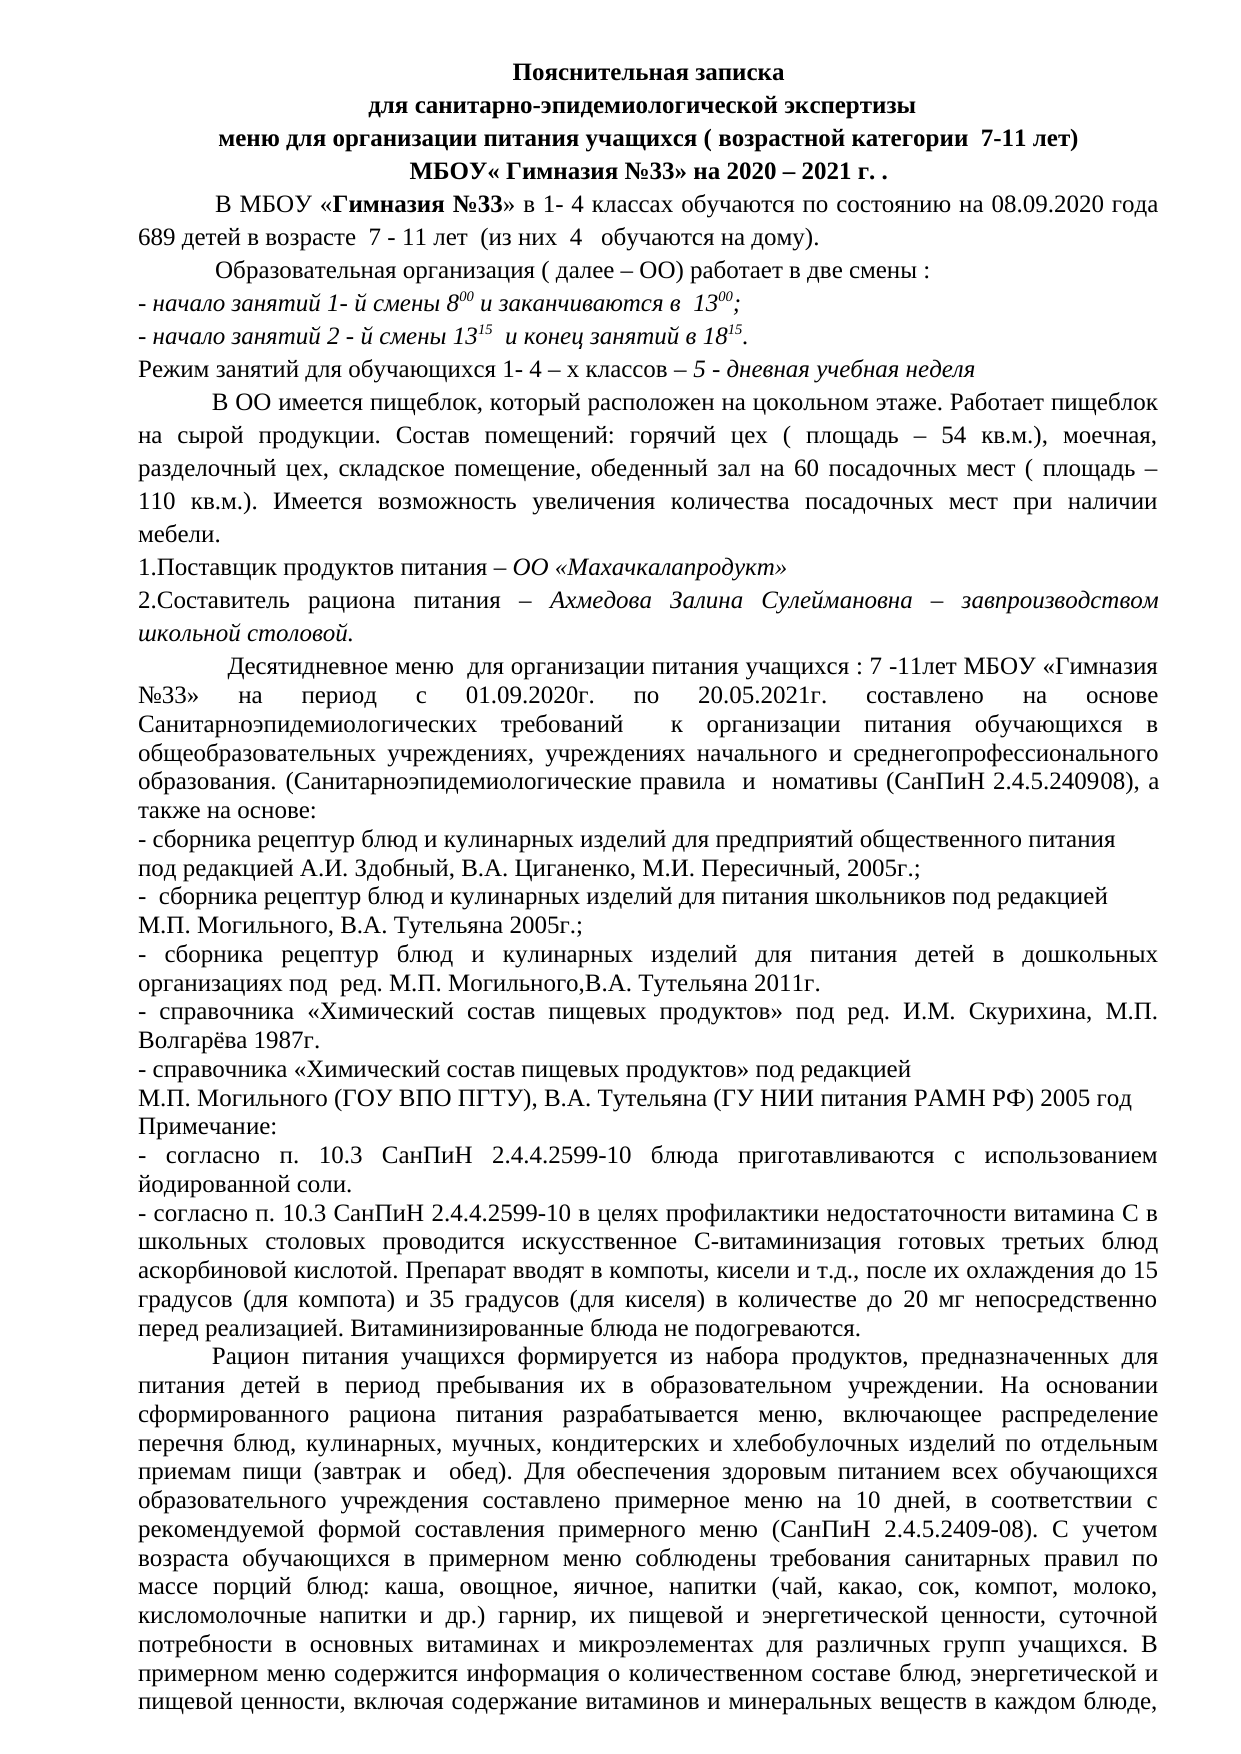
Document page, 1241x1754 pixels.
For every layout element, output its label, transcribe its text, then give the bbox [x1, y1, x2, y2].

text - начало занятий 1- й смены 800 и заканчиваются в 1300; [138, 288, 1159, 317]
text Режим занятий для обучающихся 1- 4 – х классов – 5 - дневная учебная неделя [138, 354, 1159, 383]
text - сборника рецептур блюд и кулинарных изделий для питания детей в дошкольных организациях под ред. М.П. Могильного,В.А. Тутельяна 2011г. [138, 939, 1159, 996]
text 2.Составитель рациона питания – Ахмедова Залина Сулеймановна – завпроизводством школьной столовой. [138, 585, 1159, 647]
text для санитарно-эпидемиологической экспертизы меню для организации питания учащихся ( возрастной категории 7-11 лет) [138, 90, 1159, 152]
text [138, 1341, 1159, 1715]
text В ОО имеется пищеблок, который расположен на цокольном этаже. Работает пищеблок на сырой продукции. Состав помещений: горячий цех ( площадь – 54 кв.м.), моечная, разделочный цех, складское помещение, обеденный зал на 60 посадочных мест ( площадь – 110 кв.м.). Имеется возможность увеличения количества посадочных мест при наличии мебели. [138, 387, 1159, 548]
text - согласно п. 10.3 СанПиН 2.4.4.2599-10 блюда приготавливаются с использованием йодированной соли. [138, 1140, 1159, 1198]
text МБОУ« Гимназия №33» на 2020 – 2021 г. . [138, 156, 1159, 185]
text - начало занятий 2 - й смены 1315 и конец занятий в 1815. [138, 321, 1159, 350]
text В МБОУ «Гимназия №33» в 1- 4 классах обучаются по состоянию на 08.09.2020 года 689 детей в возрасте 7 - 11 лет (из них 4 обучаются на дому). [138, 189, 1159, 251]
text Образовательная организация ( далее – ОО) работает в две смены : [138, 255, 1159, 284]
text под редакцией А.И. Здобный, В.А. Циганенко, М.И. Пересичный, 2005г.; [138, 853, 1159, 881]
text - согласно п. 10.3 СанПиН 2.4.4.2599-10 в целях профилактики недостаточности витамина С в школьных столовых проводится искусственное С-витаминизация готовых третьих блюд аскорбиновой кислотой. Препарат вводят в компоты, кисели и т.д., после их охлаждения до 15 градусов (для компота) и 35 градусов (для киселя) в количестве до 20 мг непосредственно перед реализацией. Витаминизированные блюда не подогреваются. [138, 1198, 1159, 1341]
text Примечание: [138, 1111, 1159, 1140]
text Десятидневное меню для организации питания учащихся : 7 -11лет МБОУ «Гимназия №33» на период с 01.09.2020г. по 20.05.2021г. составлено на основе Санитарноэпидемиологических требований к организации питания обучающихся в общеобразовательных учреждениях, учреждениях начального и среднегопрофессионального образования. (Санитарноэпидемиологические правила и номативы (СанПиН 2.4.5.240908), а также на основе: [138, 651, 1159, 824]
text Пояснительная записка [138, 57, 1159, 86]
text - справочника «Химический состав пищевых продуктов» под редакцией [138, 1054, 1159, 1083]
text - справочника «Химический состав пищевых продуктов» под ред. И.М. Скурихина, М.П. Волгарёва 1987г. [138, 996, 1159, 1054]
text М.П. Могильного (ГОУ ВПО ПГТУ), В.А. Тутельяна (ГУ НИИ питания РАМН РФ) 2005 год [138, 1083, 1159, 1111]
text М.П. Могильного, В.А. Тутельяна 2005г.; [138, 910, 1159, 939]
text - сборника рецептур блюд и кулинарных изделий для питания школьников под редакцией [138, 881, 1159, 910]
text - сборника рецептур блюд и кулинарных изделий для предприятий общественного питания [138, 824, 1159, 853]
text 1.Поставщик продуктов питания – ОО «Махачкалапродукт» [138, 552, 1159, 581]
